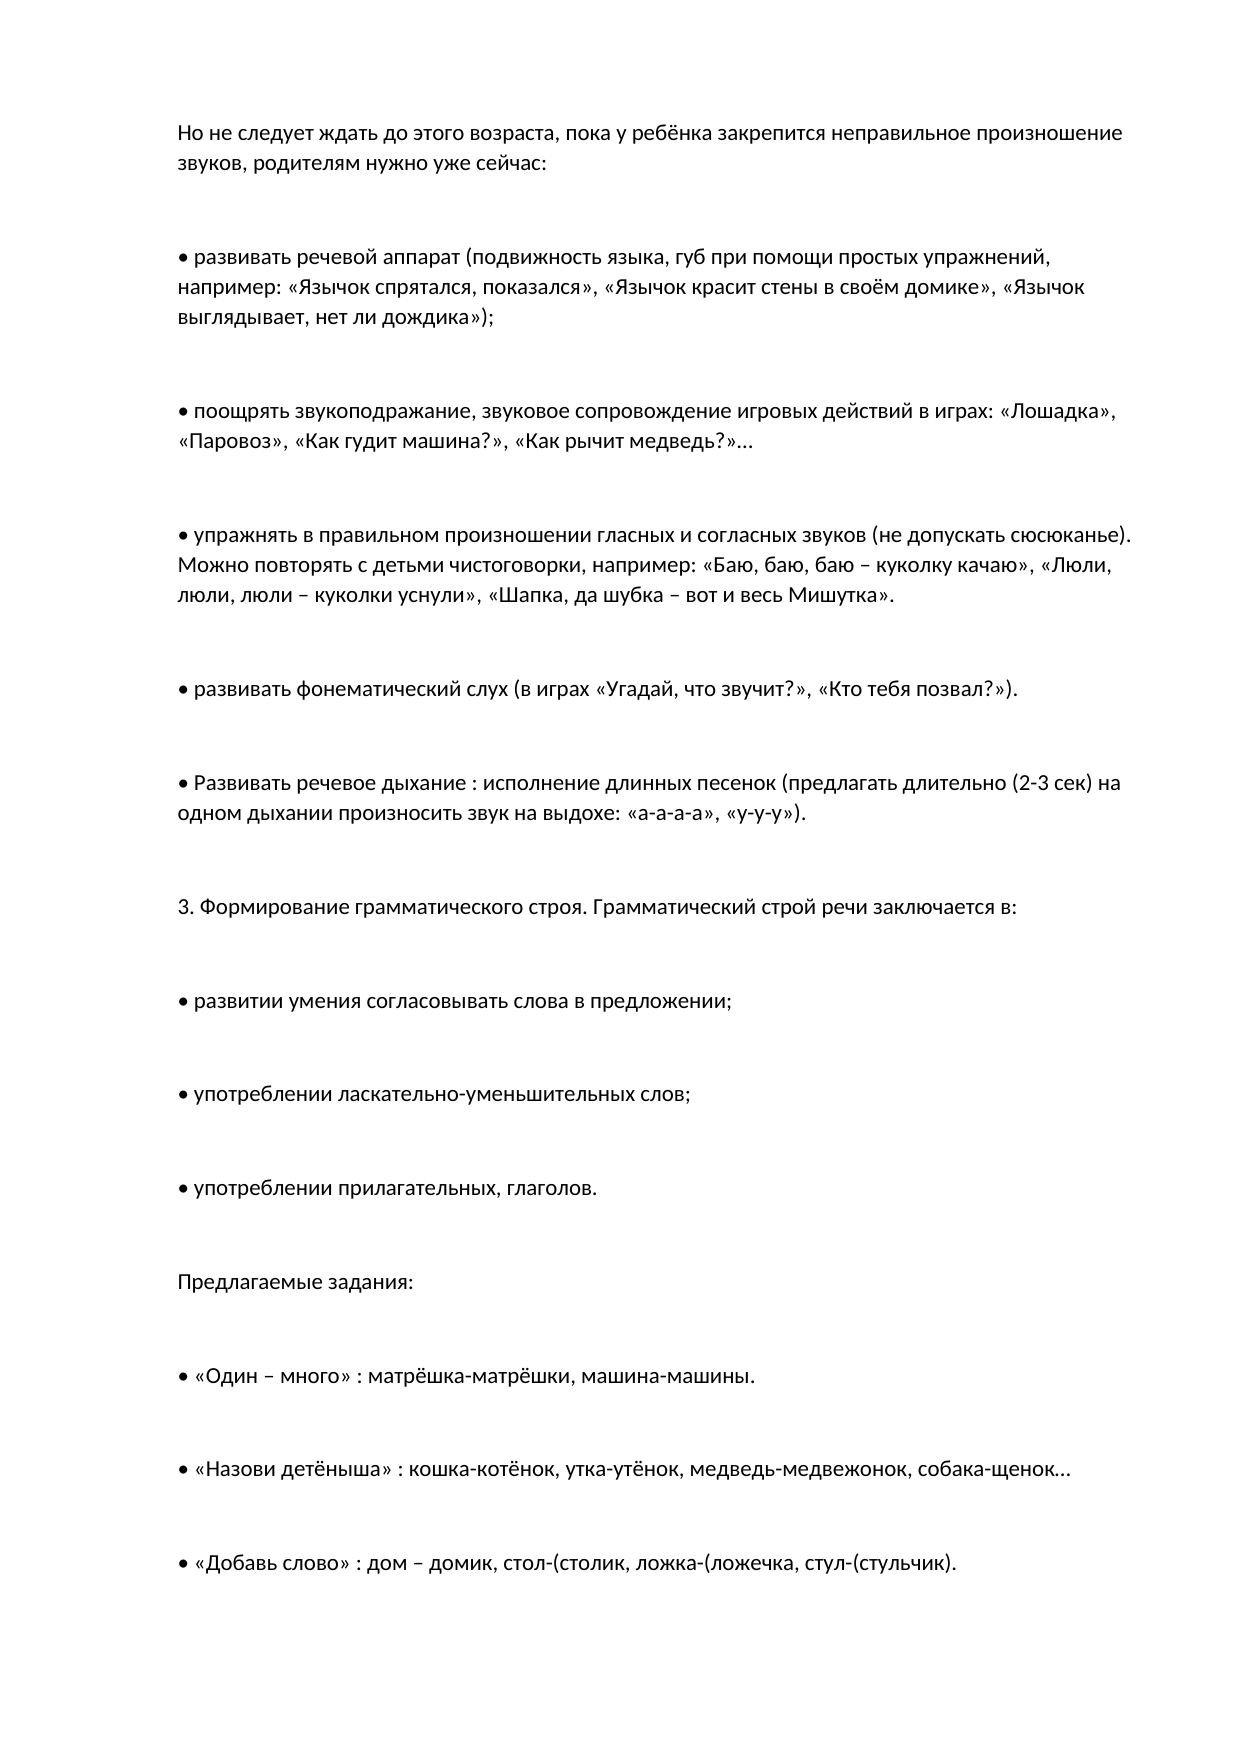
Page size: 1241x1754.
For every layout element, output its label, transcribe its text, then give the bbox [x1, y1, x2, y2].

text • «Один – много» : матрёшка-матрёшки, машина-машины. [177, 1361, 1152, 1389]
text • развивать речевой аппарат (подвижность языка, губ при помощи простых упражнений, например: «Язычок спрятался, показался», «Язычок красит стены в своём домике», «Язычок выглядывает, нет ли дождика»); [177, 242, 1152, 331]
text Предлагаемые задания: [177, 1267, 1152, 1295]
text • поощрять звукоподражание, звуковое сопровождение игровых действий в играх: «Лошадка», «Паровоз», «Как гудит машина?», «Как рычит медведь?»… [177, 396, 1152, 454]
text • развитии умения согласовывать слова в предложении; [177, 986, 1152, 1014]
text • развивать фонематический слух (в играх «Угадай, что звучит?», «Кто тебя позвал?»). [177, 674, 1152, 702]
text Но не следует ждать до этого возраста, пока у ребёнка закрепится неправильное произношение звуков, родителям нужно уже сейчас: [177, 118, 1152, 176]
text • «Назови детёныша» : кошка-котёнок, утка-утёнок, медведь-медвежонок, собака-щенок… [177, 1454, 1152, 1483]
text • упражнять в правильном произношении гласных и согласных звуков (не допускать сюсюканье). Можно повторять с детьми чистоговорки, например: «Баю, баю, баю – куколку качаю», «Люли, люли, люли – куколки уснули», «Шапка, да шубка – вот и весь Мишутка». [177, 520, 1152, 609]
text • Развивать речевое дыхание : исполнение длинных песенок (предлагать длительно (2-3 сек) на одном дыхании произносить звук на выдохе: «а-а-а-а», «у-у-у»). [177, 768, 1152, 826]
text • употреблении прилагательных, глаголов. [177, 1173, 1152, 1201]
text • «Добавь слово» : дом – домик, стол-(столик, ложка-(ложечка, стул-(стульчик). [177, 1548, 1152, 1576]
text 3. Формирование грамматического строя. Грамматический строй речи заключается в: [177, 892, 1152, 920]
text • употреблении ласкательно-уменьшительных слов; [177, 1079, 1152, 1108]
